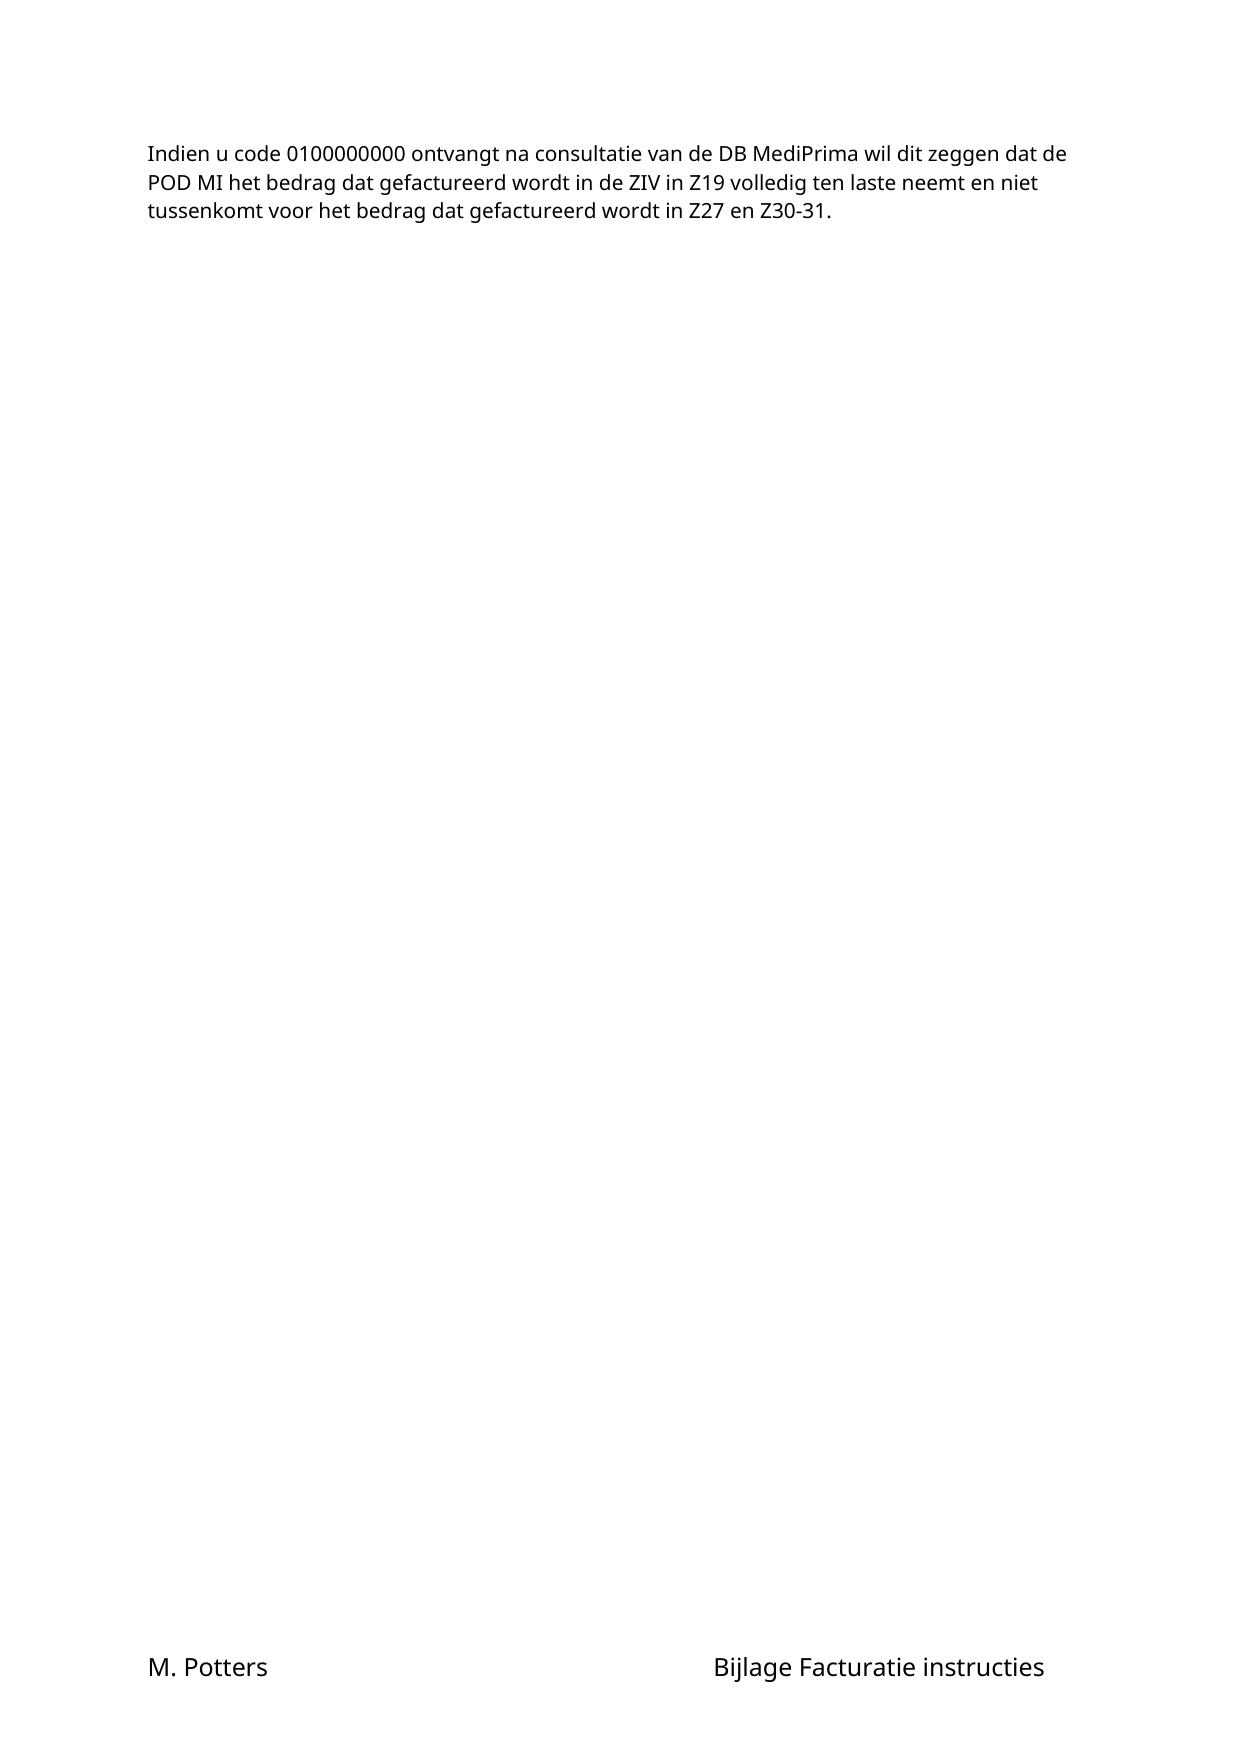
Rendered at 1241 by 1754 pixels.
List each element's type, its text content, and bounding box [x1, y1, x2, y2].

text Indien u code 0100000000 ontvangt na consultatie van de DB MediPrima wil dit zeggen dat de POD MI het bedrag dat gefactureerd wordt in de ZIV in Z19 volledig ten laste neemt en niet tussenkomt voor het bedrag dat gefactureerd wordt in Z27 en Z30-31. [147, 139, 1087, 225]
